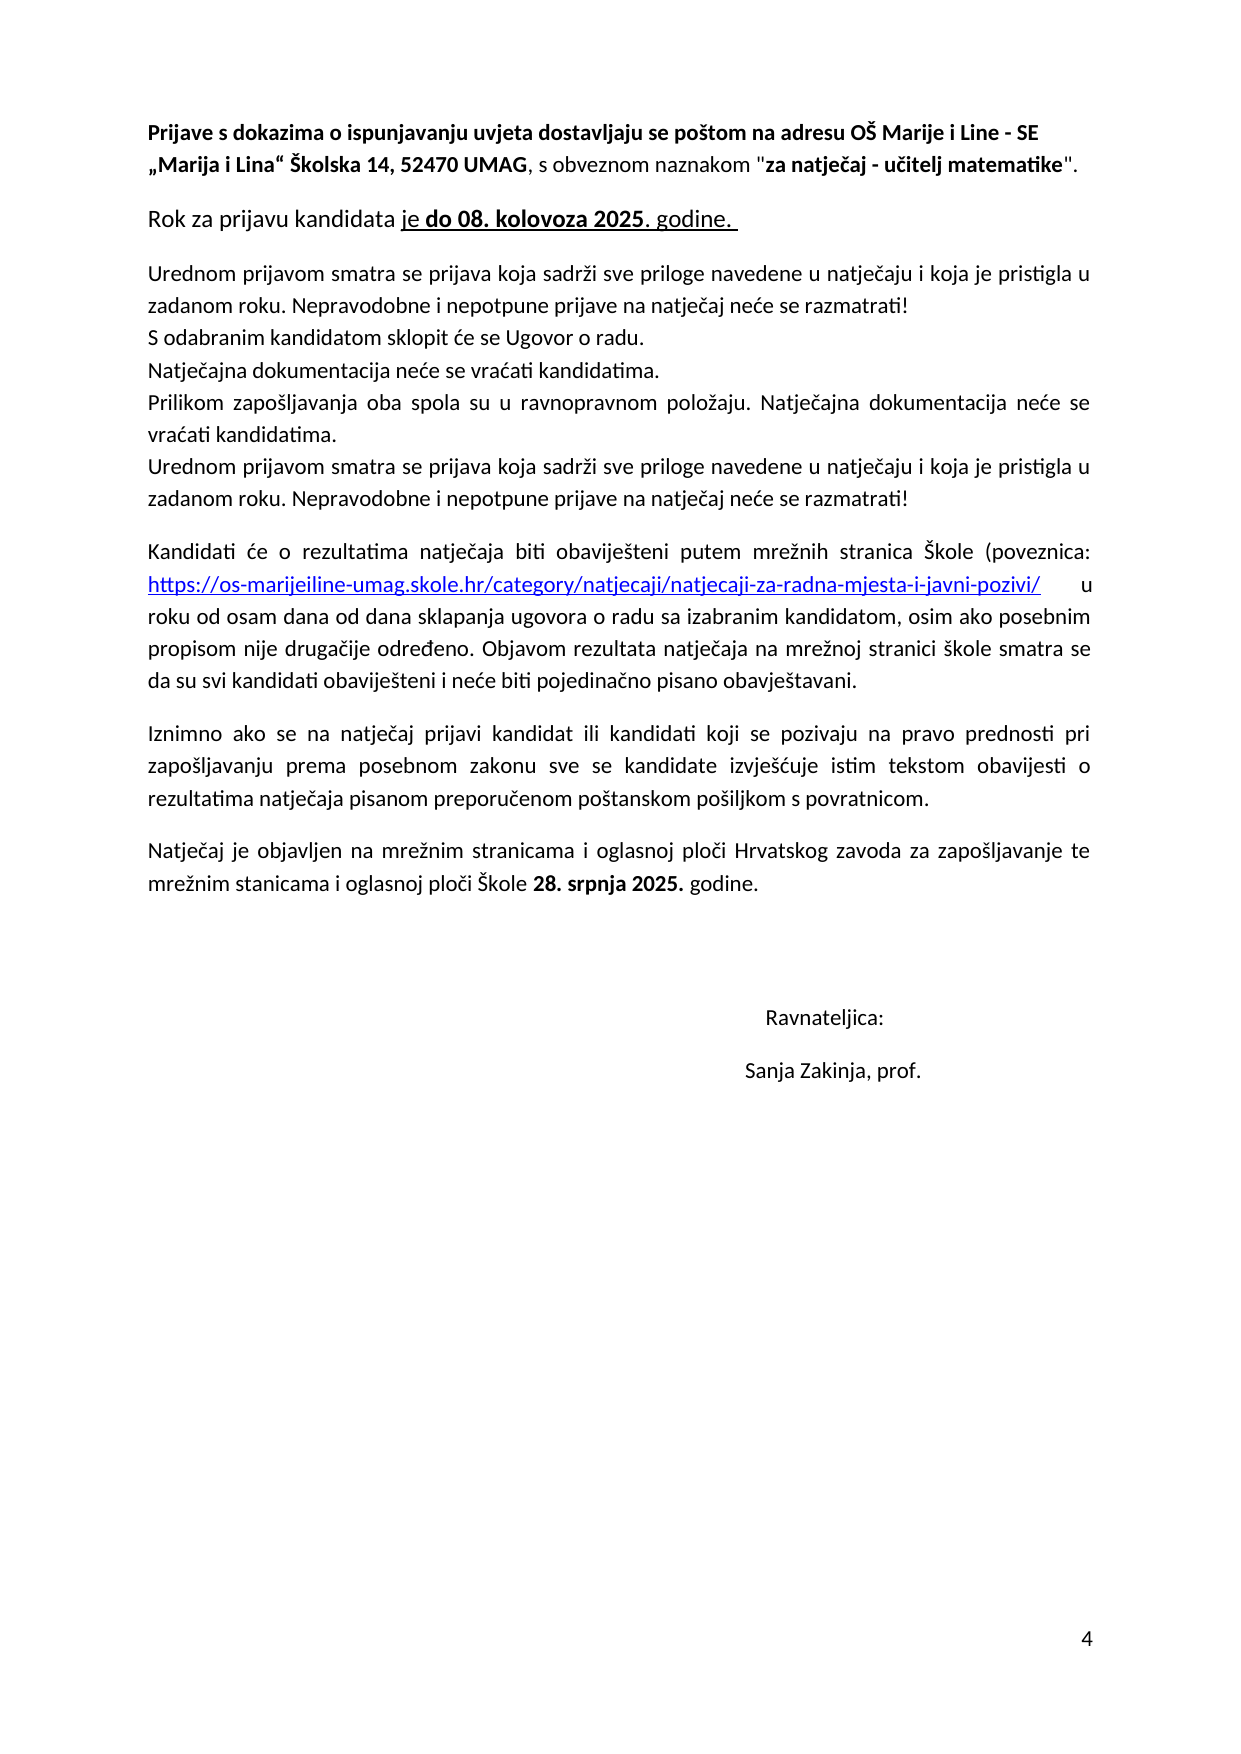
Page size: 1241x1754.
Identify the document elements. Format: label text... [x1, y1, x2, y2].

text Ravnateljica: [148, 1003, 1092, 1031]
text Natječaj je objavljen na mrežnim stranicama i oglasnoj ploči Hrvatskog zavoda za zapošljavanje te mrežnim stanicama i oglasnoj ploči Škole 28. srpnja 2025. godine. [148, 837, 1092, 897]
text Urednom prijavom smatra se prijava koja sadrži sve priloge navedene u natječaju i koja je pristigla u zadanom roku. Nepravodobne i nepotpune prijave na natječaj neće se razmatrati! [148, 259, 1092, 319]
text Rok za prijavu kandidata je do 08. kolovoza 2025. godine. [148, 203, 1092, 234]
text S odabranim kandidatom sklopit će se Ugovor o radu. [148, 323, 1092, 352]
text Sanja Zakinja, prof. [148, 1056, 1092, 1084]
text Iznimno ako se na natječaj prijavi kandidat ili kandidati koji se pozivaju na pravo prednosti pri zapošljavanju prema posebnom zakonu sve se kandidate izvješćuje istim tekstom obavijesti o rezultatima natječaja pisanom preporučenom poštanskom pošiljkom s povratnicom. [148, 719, 1092, 812]
text Prijave s dokazima o ispunjavanju uvjeta dostavljaju se poštom na adresu OŠ Marije i Line - SE „Marija i Lina“ Školska 14, 52470 UMAG, s obveznom naznakom "za natječaj - učitelj matematike". [148, 118, 1092, 178]
text Natječajna dokumentacija neće se vraćati kandidatima. [148, 356, 1092, 384]
text Prilikom zapošljavanja oba spola su u ravnopravnom položaju. Natječajna dokumentacija neće se vraćati kandidatima. [148, 388, 1092, 448]
text Urednom prijavom smatra se prijava koja sadrži sve priloge navedene u natječaju i koja je pristigla u zadanom roku. Nepravodobne i nepotpune prijave na natječaj neće se razmatrati! [148, 452, 1092, 512]
text Kandidati će o rezultatima natječaja biti obaviješteni putem mrežnih stranica Škole (poveznica: https://os-marijeiline-umag.skole.hr/category/natjecaji/natjecaji-za-radna-mjesta-i-javni-pozivi/ u roku od osam dana od dana sklapanja ugovora o radu sa izabranim kandidatom, osim ako posebnim propisom nije drugačije određeno. Objavom rezultata natječaja na mrežnoj stranici škole smatra se da su svi kandidati obaviješteni i neće biti pojedinačno pisano obavještavani. [148, 537, 1092, 694]
